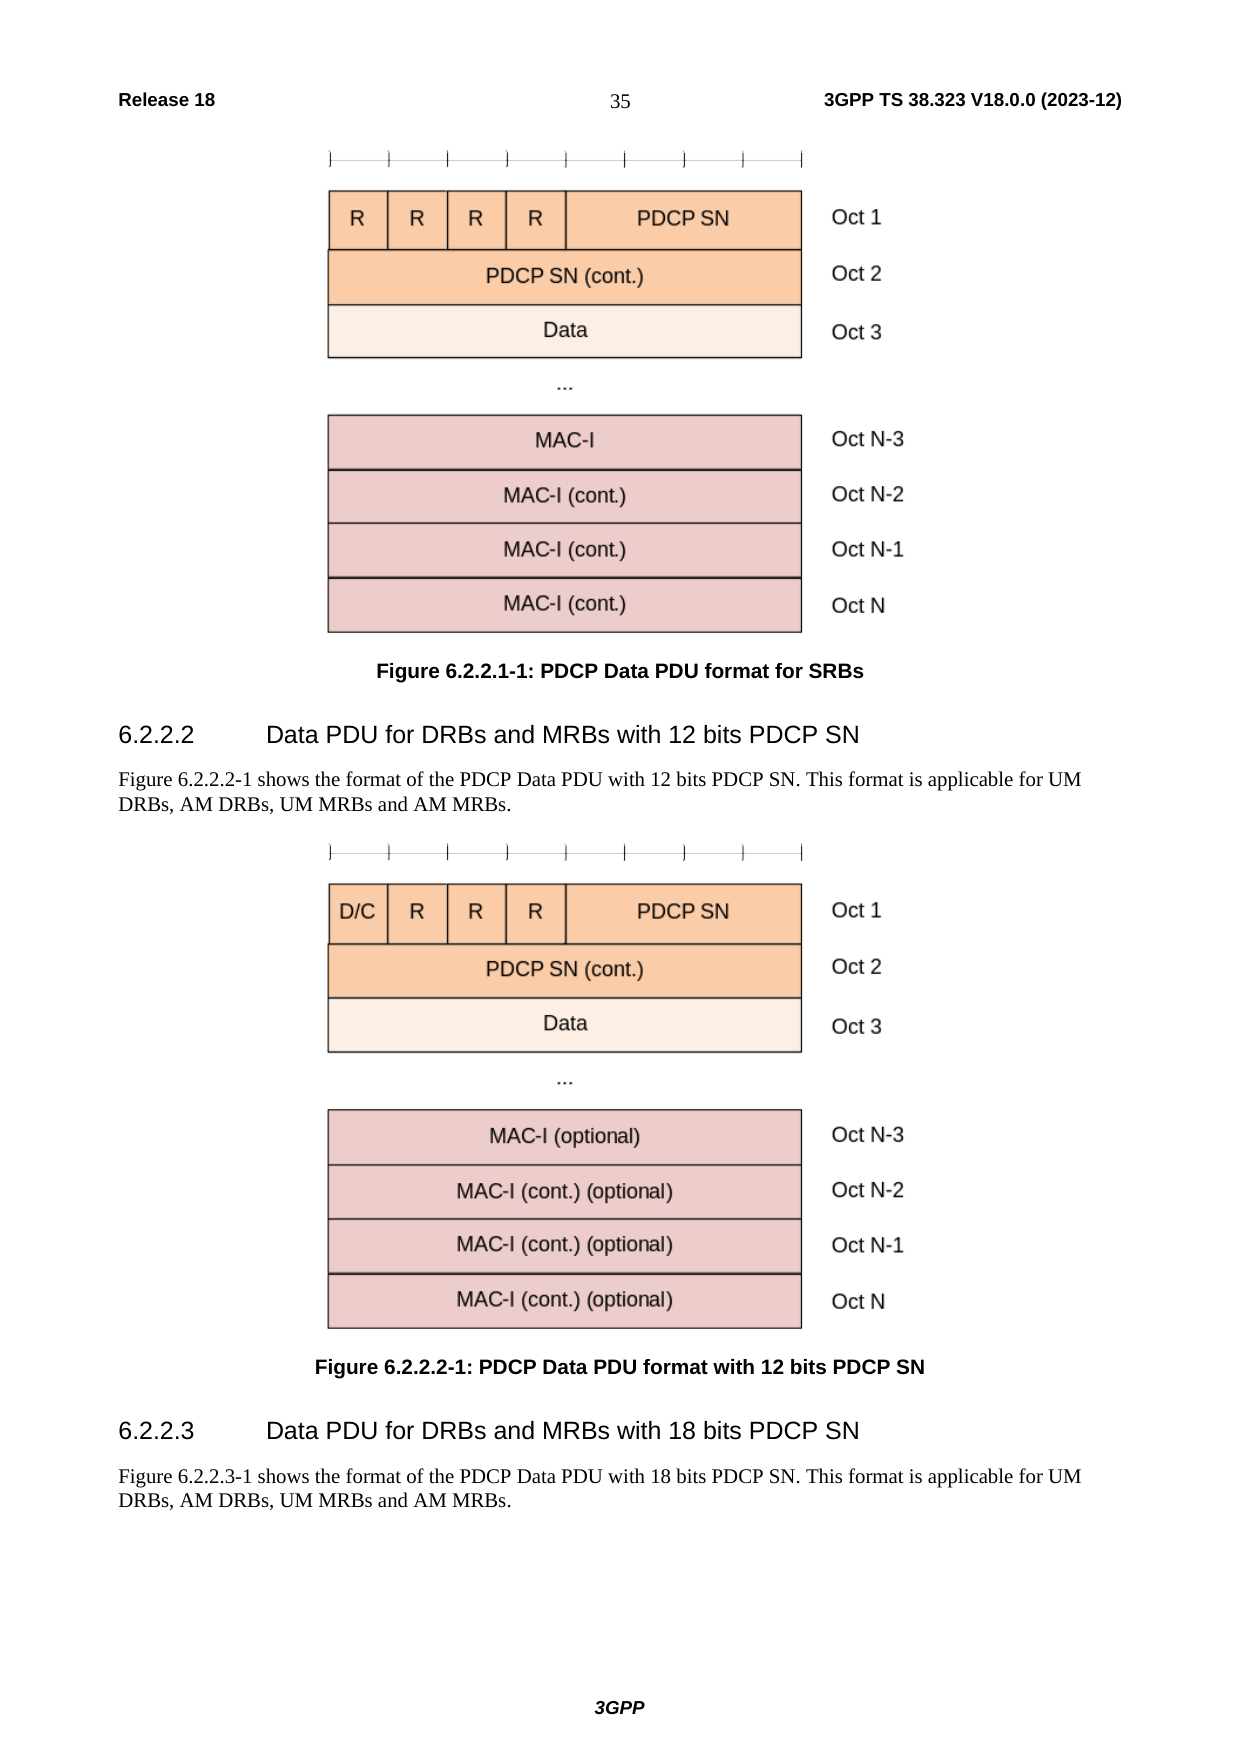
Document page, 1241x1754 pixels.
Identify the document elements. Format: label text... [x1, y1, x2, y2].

text Figure 6.2.2.3-1 shows the format of the PDCP Data PDU with 18 bits PDCP SN. This format is applicable for UM DRBs, AM DRBs, UM MRBs and AM MRBs. [118, 1463, 1122, 1512]
text Figure 6.2.2.2-1 shows the format of the PDCP Data PDU with 12 bits PDCP SN. This format is applicable for UM DRBs, AM DRBs, UM MRBs and AM MRBs. [118, 767, 1122, 816]
subtitle 6.2.2.3 Data PDU for DRBs and MRBs with 18 bits PDCP SN [118, 1416, 1122, 1445]
text Figure 6.2.2.2-1: PDCP Data PDU format with 12 bits PDCP SN [118, 1354, 1122, 1378]
subtitle 6.2.2.2 Data PDU for DRBs and MRBs with 12 bits PDCP SN [118, 720, 1122, 749]
text Figure 6.2.2.1-1: PDCP Data PDU format for SRBs [118, 658, 1122, 682]
